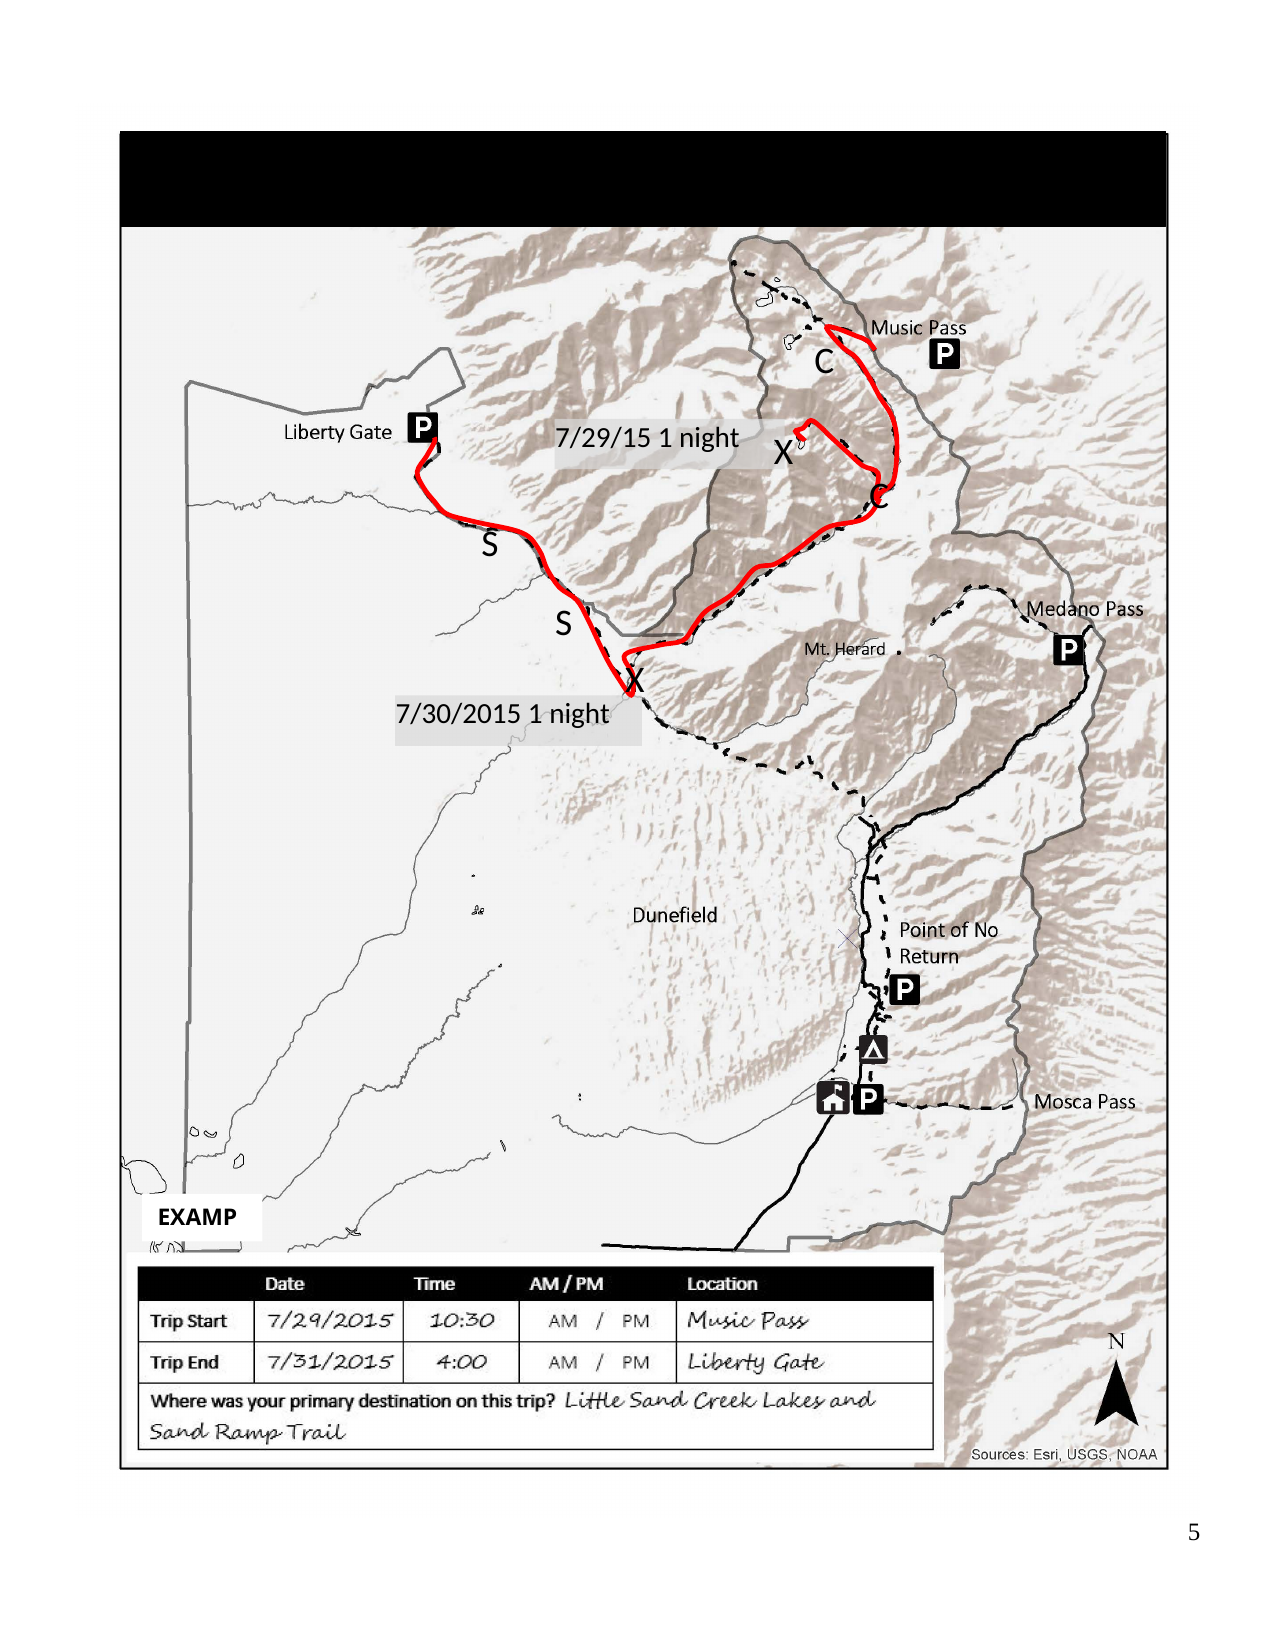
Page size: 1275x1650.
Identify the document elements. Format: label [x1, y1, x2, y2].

picture [75, 103, 1200, 1518]
